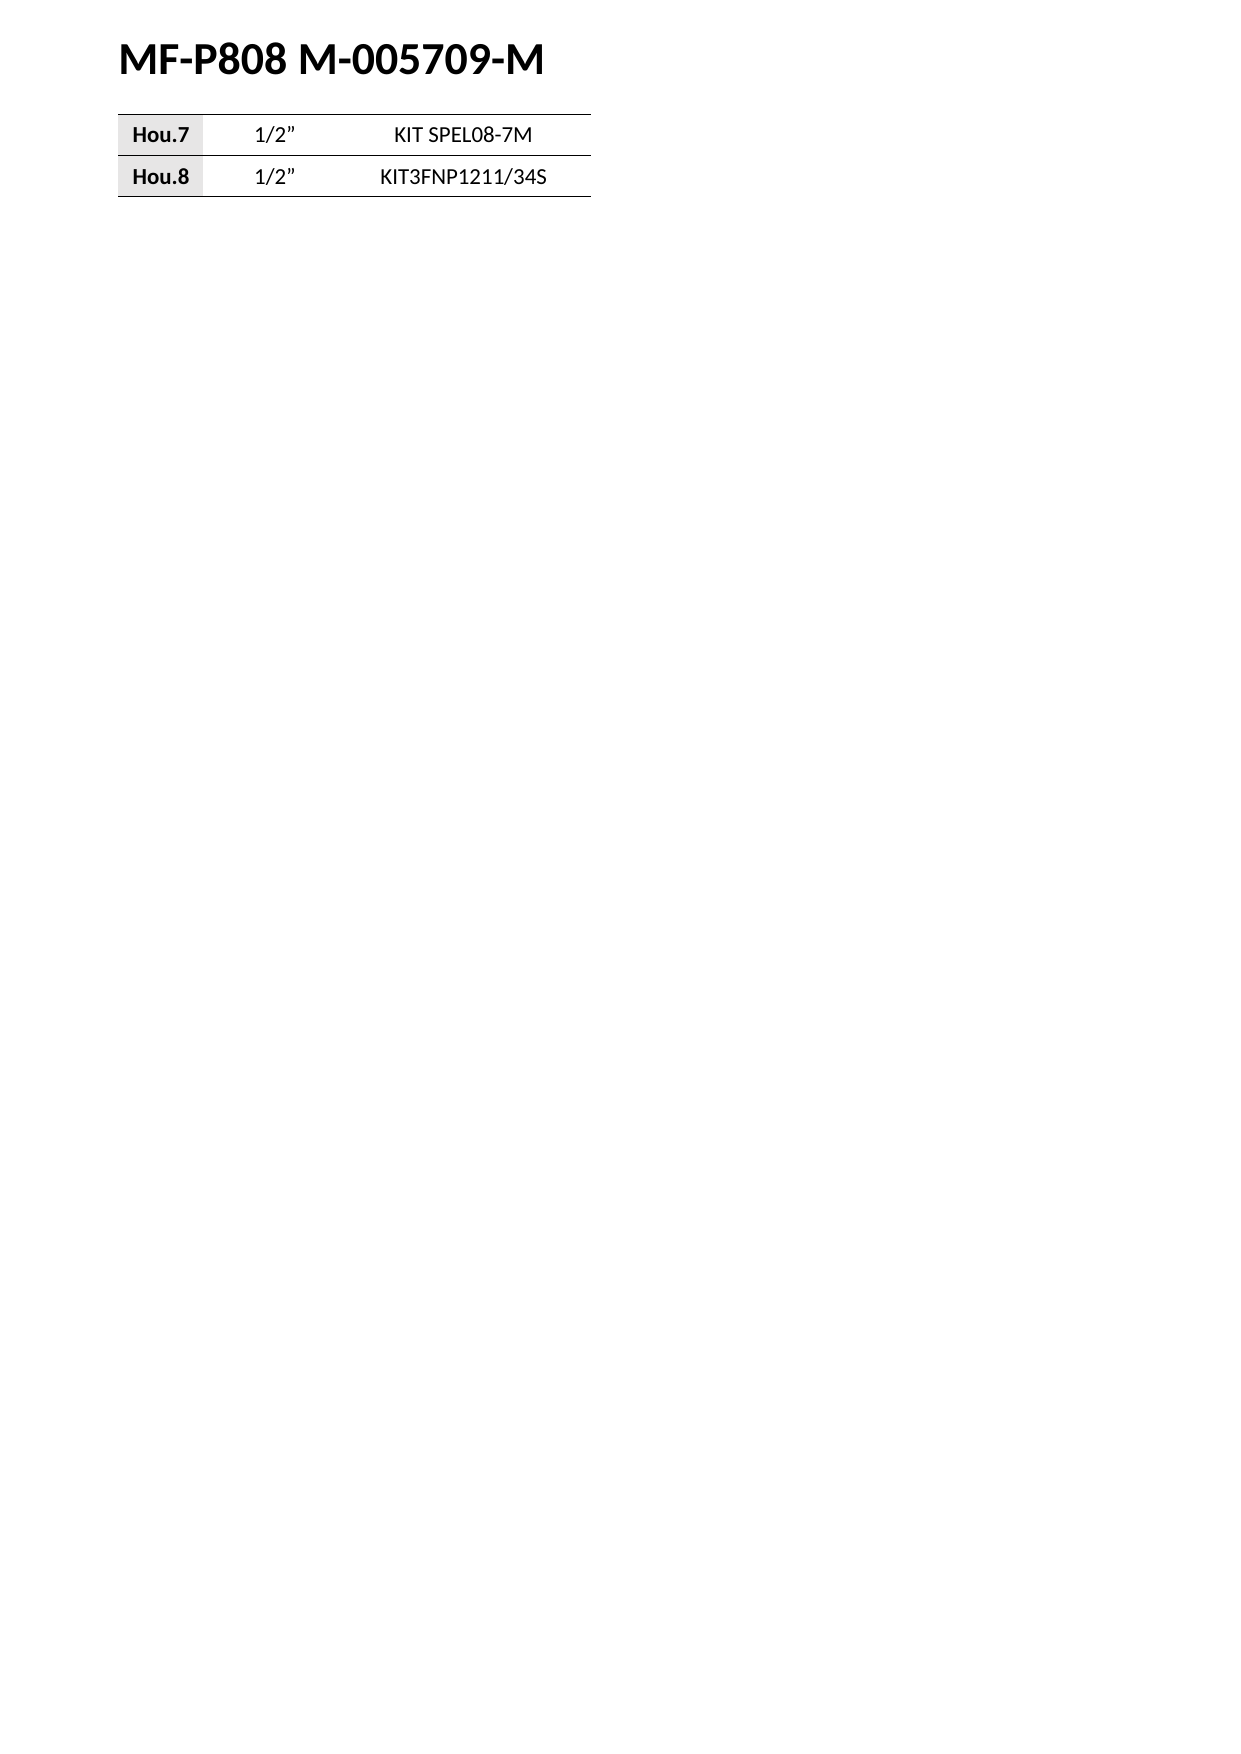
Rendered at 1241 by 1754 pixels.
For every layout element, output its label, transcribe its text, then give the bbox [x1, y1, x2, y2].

table_cell KIT SPEL08-7M [346, 115, 591, 155]
table_cell 1/2” [204, 156, 346, 196]
table_cell 1/2” [204, 115, 346, 155]
table_cell KIT3FNP1211/34S [346, 156, 591, 196]
table_cell Hou.7 [118, 115, 203, 155]
table_cell Hou.8 [118, 156, 203, 196]
